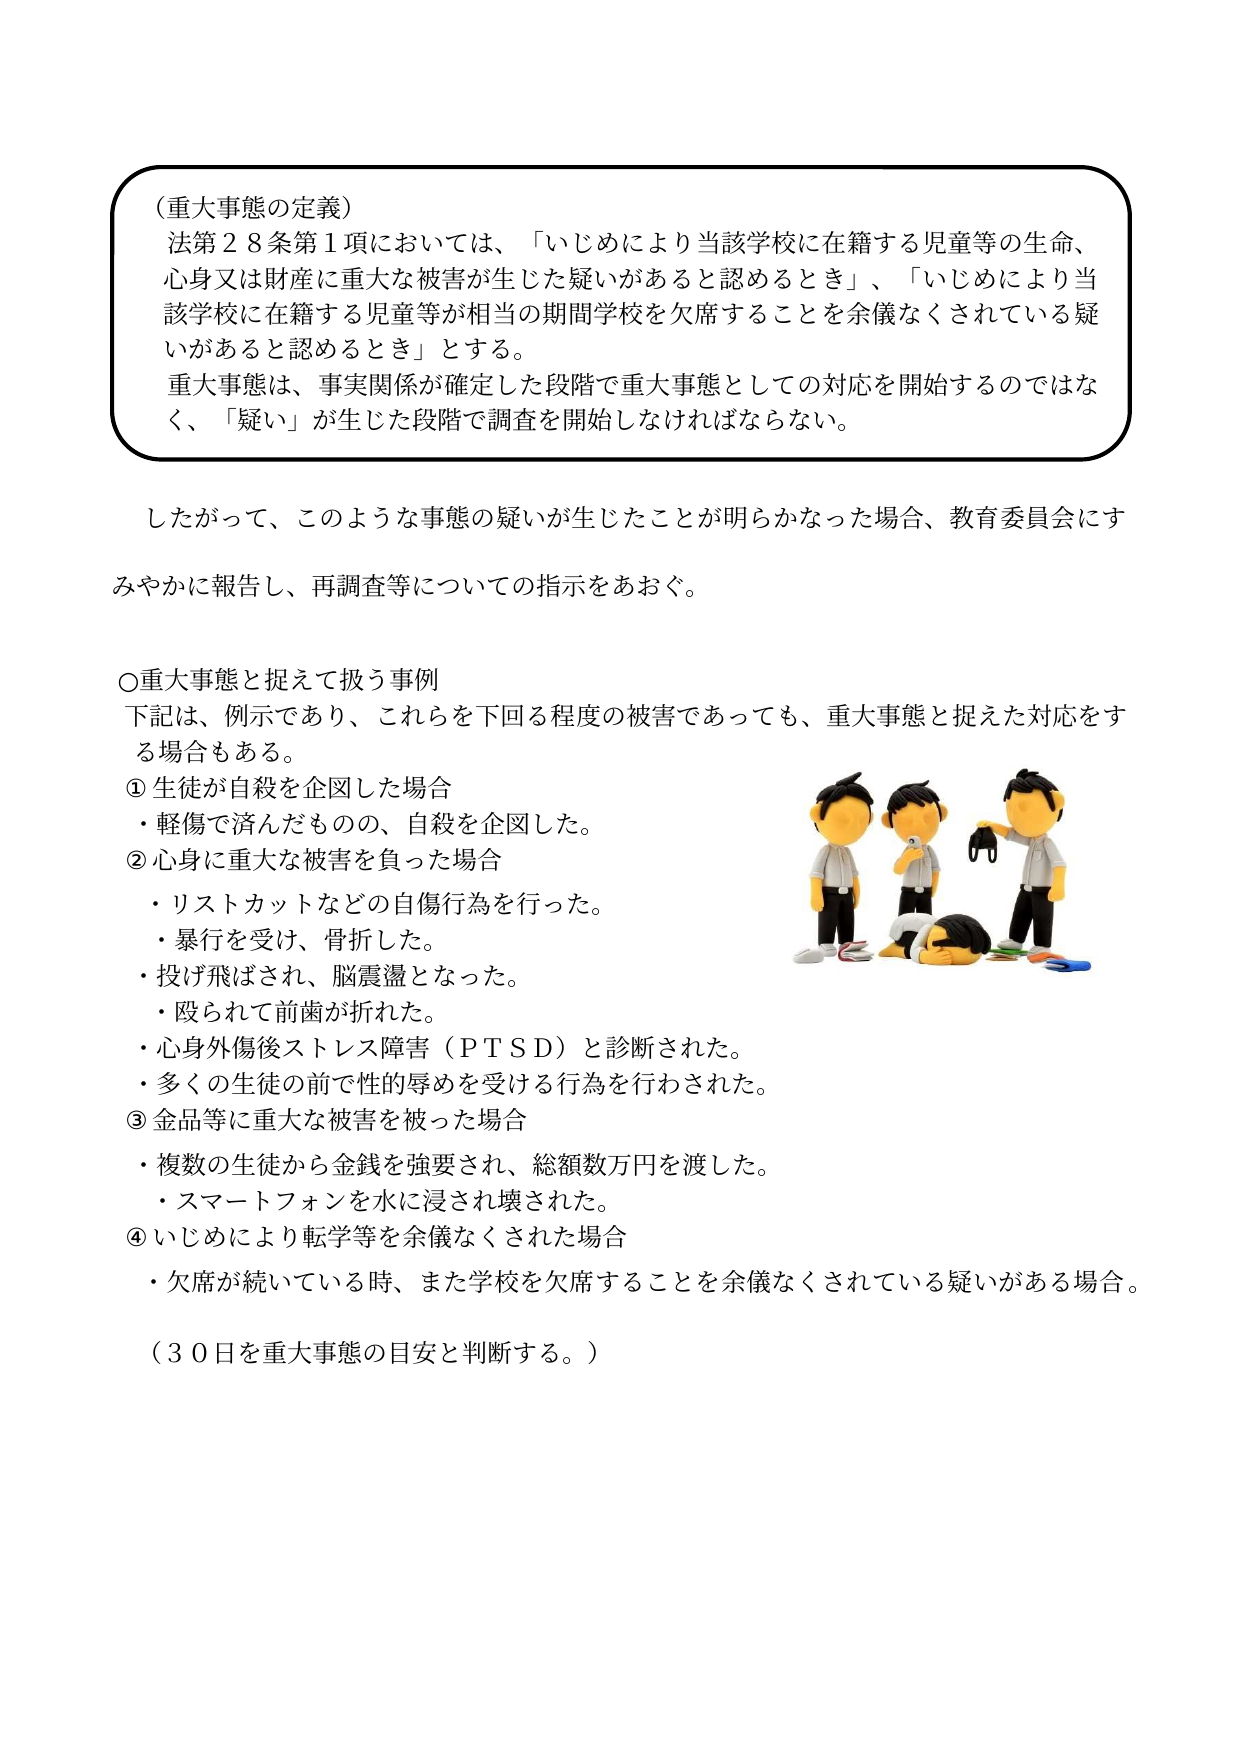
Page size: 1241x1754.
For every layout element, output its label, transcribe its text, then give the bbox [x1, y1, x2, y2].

text ・投げ飛ばされ、脳震盪となった。 [112, 957, 1128, 993]
text ・スマートフォンを水に浸され壊された。 [112, 1181, 1128, 1217]
text ③金品等に重大な被害を被った場合 [112, 1101, 1128, 1137]
text ・軽傷で済んだものの、自殺を企図した。 [112, 804, 758, 840]
text （３０日を重大事態の目安と判断する。） [112, 1334, 1128, 1370]
text したがって、このような事態の疑いが生じたことが明らかなった場合、教育委員会にすみやかに報告し、再調査等についての指示をあおぐ。 [112, 483, 1128, 618]
picture [758, 748, 1125, 992]
text ・欠席が続いている時、また学校を欠席することを余儀なくされている疑いがある場合。 [134, 1262, 1128, 1334]
text ①生徒が自殺を企図した場合 [112, 768, 758, 804]
text ・暴行を受け、骨折した。 [112, 921, 758, 957]
text ④いじめにより転学等を余儀なくされた場合 [112, 1217, 1128, 1253]
text ・複数の生徒から金銭を強要され、総額数万円を渡した。 [112, 1146, 1128, 1181]
text 下記は、例示であり、これらを下回る程度の被害であっても、重大事態と捉えた対応をする場合もある。 [111, 696, 1128, 768]
text ・多くの生徒の前で性的辱めを受ける行為を行わされた。 [112, 1065, 1128, 1101]
text ・リストカットなどの自傷行為を行った。 [112, 885, 758, 921]
text ・心身外傷後ストレス障害（ＰＴＳＤ）と診断された。 [112, 1029, 1128, 1065]
text ②心身に重大な被害を負った場合 [112, 840, 758, 876]
text ・殴られて前歯が折れた。 [112, 993, 1128, 1029]
text ○重大事態と捉えて扱う事例 [112, 660, 1128, 696]
